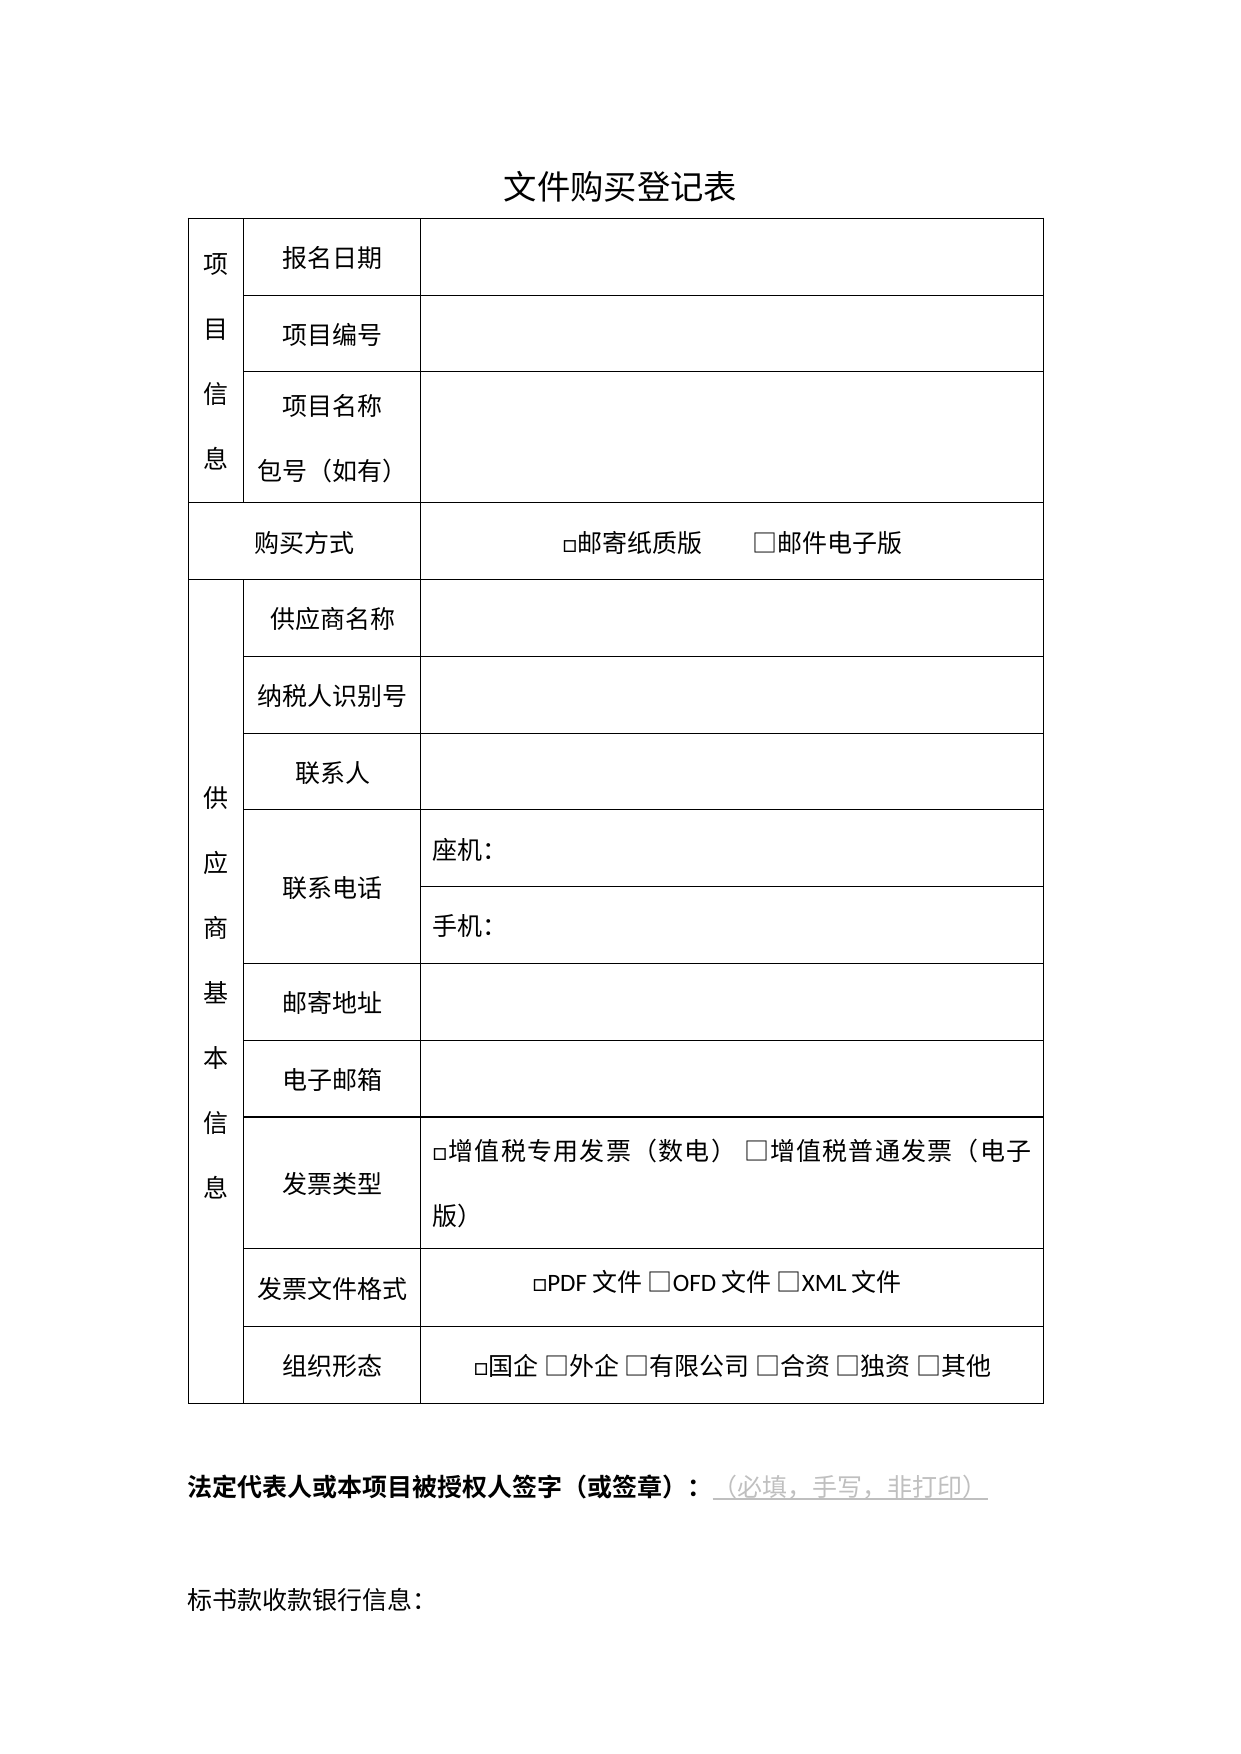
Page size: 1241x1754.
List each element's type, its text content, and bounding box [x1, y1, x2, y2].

table_header 项目 信息 [189, 219, 243, 502]
table_cell 项目编号 [244, 296, 420, 371]
table_header 报名日期 [244, 219, 420, 294]
table_header [421, 219, 1043, 294]
text 标书款收款银行信息： [187, 1566, 1053, 1631]
table_cell 项目名称 包号（如有） [244, 372, 420, 502]
table_cell 供应商名称 [244, 580, 420, 656]
table_cell [421, 296, 1043, 371]
table_cell 供应商基本信息 [189, 580, 243, 1403]
table_cell □国企 □外企 □有限公司 □合资 □独资 □其他 [421, 1327, 1043, 1403]
table_cell [421, 1041, 1043, 1116]
table_cell 邮寄地址 [244, 964, 420, 1040]
table_cell 联系人 [244, 734, 420, 809]
table_cell □邮寄纸质版 □邮件电子版 [421, 503, 1043, 579]
table_cell 购买方式 [189, 503, 420, 579]
table_cell 发票类型 [244, 1118, 420, 1247]
table_cell [421, 964, 1043, 1040]
table_cell [421, 657, 1043, 733]
table_cell 组织形态 [244, 1327, 420, 1403]
table_cell 发票文件格式 [244, 1249, 420, 1326]
text 法定代表人或本项目被授权人签字（或签章）：（必填，手写，非打印） [187, 1453, 1053, 1518]
table_cell [421, 580, 1043, 656]
table_cell [421, 372, 1043, 502]
table_cell 电子邮箱 [244, 1041, 420, 1116]
table_cell 座机： [421, 810, 1043, 886]
text 文件购买登记表 [187, 153, 1053, 218]
table_cell 纳税人识别号 [244, 657, 420, 733]
table_cell [421, 734, 1043, 809]
table_cell □PDF文件 □OFD文件 □XML文件 [421, 1249, 1043, 1326]
table_cell □增值税专用发票（数电） □增值税普通发票（电子版） [421, 1118, 1043, 1247]
table_cell 联系电话 [244, 810, 420, 963]
table_cell 手机： [421, 887, 1043, 963]
